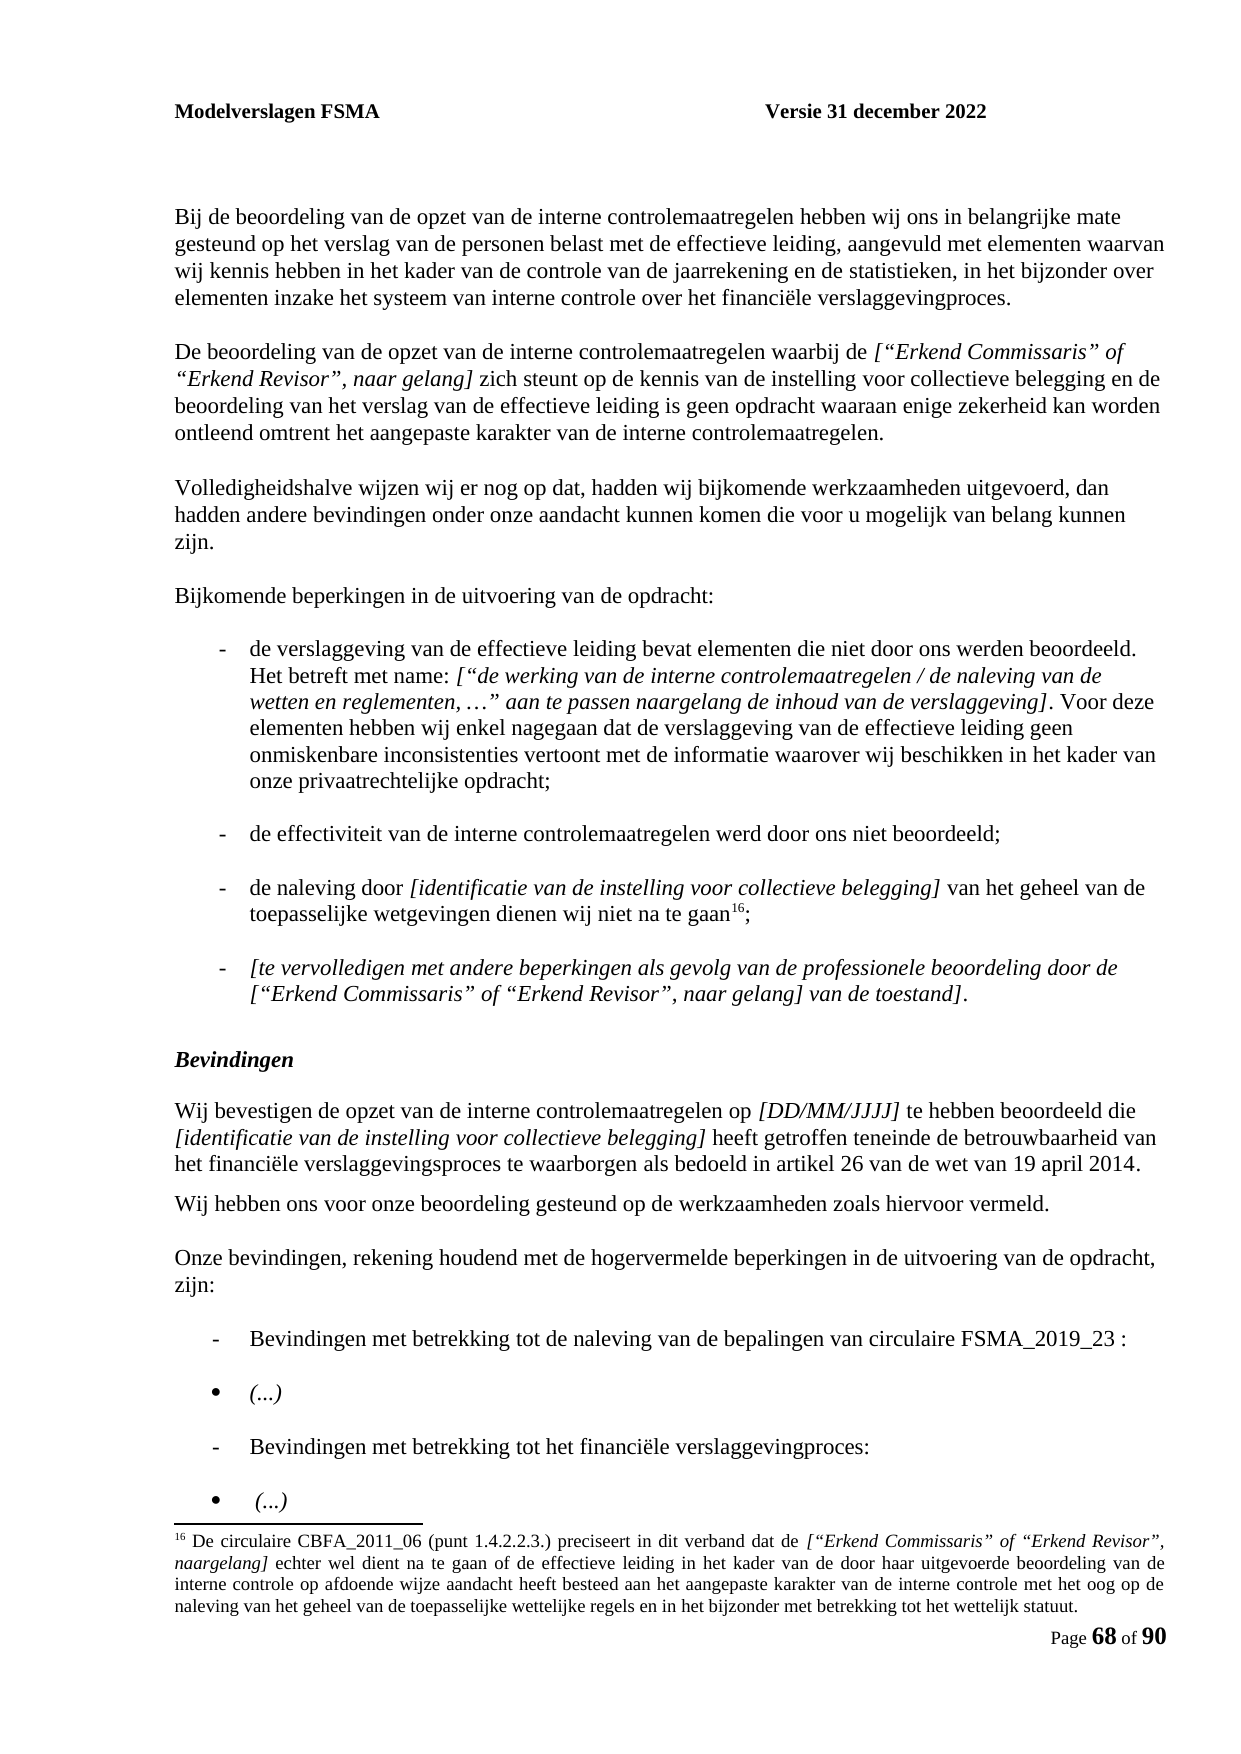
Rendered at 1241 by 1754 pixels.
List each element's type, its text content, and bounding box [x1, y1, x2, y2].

list (...) [212, 1378, 1166, 1406]
list de effectiviteit van de interne controlemaatregelen werd door ons niet beoordeeld; [219, 821, 1166, 847]
list (...) [212, 1487, 1166, 1514]
text Wij bevestigen de opzet van de interne controlemaatregelen op [DD/MM/JJJJ] te hebben beoordeeld die [identificatie van de instelling voor collectieve belegging] heeft getroffen teneinde de betrouwbaarheid van het financiële verslaggevingsproces te waarborgen als bedoeld in artikel 26 van de wet van 19 april 2014. [174, 1097, 1166, 1176]
list de naleving door [identificatie van de instelling voor collectieve belegging] van het geheel van de toepasselijke wetgevingen dienen wij niet na te gaan; [219, 874, 1166, 927]
text Bevindingen [174, 1045, 1166, 1072]
list Bijkomende beperkingen in de uitvoering van de opdracht: [174, 581, 1166, 608]
list De beoordeling van de opzet van de interne controlemaatregelen waarbij de [“Erkend Commissaris” of “Erkend Revisor”, naar gelang] zich steunt op de kennis van de instelling voor collectieve belegging en de beoordeling van het verslag van de effectieve leiding is geen opdracht waaraan enige zekerheid kan worden ontleend omtrent het aangepaste karakter van de interne controlemaatregelen. [174, 337, 1166, 446]
list de verslaggeving van de effectieve leiding bevat elementen die niet door ons werden beoordeeld. Het betreft met name: [“de werking van de interne controlemaatregelen / de naleving van de wetten en reglementen, …” aan te passen naargelang de inhoud van de verslaggeving]. Voor deze elementen hebben wij enkel nagegaan dat de verslaggeving van de effectieve leiding geen onmiskenbare inconsistenties vertoont met de informatie waarover wij beschikken in het kader van onze privaatrechtelijke opdracht; [219, 635, 1166, 793]
text Onze bevindingen, rekening houdend met de hogervermelde beperkingen in de uitvoering van de opdracht, zijn: [174, 1243, 1166, 1297]
list Volledigheidshalve wijzen wij er nog op dat, hadden wij bijkomende werkzaamheden uitgevoerd, dan hadden andere bevindingen onder onze aandacht kunnen komen die voor u mogelijk van belang kunnen zijn. [174, 473, 1166, 554]
list Bevindingen met betrekking tot de naleving van de bepalingen van circulaire FSMA_2019_23 : [212, 1324, 1166, 1351]
text Wij hebben ons voor onze beoordeling gesteund op de werkzaamheden zoals hiervoor vermeld. [174, 1189, 1166, 1216]
list [te vervolledigen met andere beperkingen als gevolg van de professionele beoordeling door de [“Erkend Commissaris” of “Erkend Revisor”, naar gelang] van de toestand]. [219, 954, 1166, 1006]
list Bevindingen met betrekking tot het financiële verslaggevingproces: [212, 1433, 1166, 1460]
list Bij de beoordeling van de opzet van de interne controlemaatregelen hebben wij ons in belangrijke mate gesteund op het verslag van de personen belast met de effectieve leiding, aangevuld met elementen waarvan wij kennis hebben in het kader van de controle van de jaarrekening en de statistieken, in het bijzonder over elementen inzake het systeem van interne controle over het financiële verslaggevingproces. [174, 202, 1166, 310]
